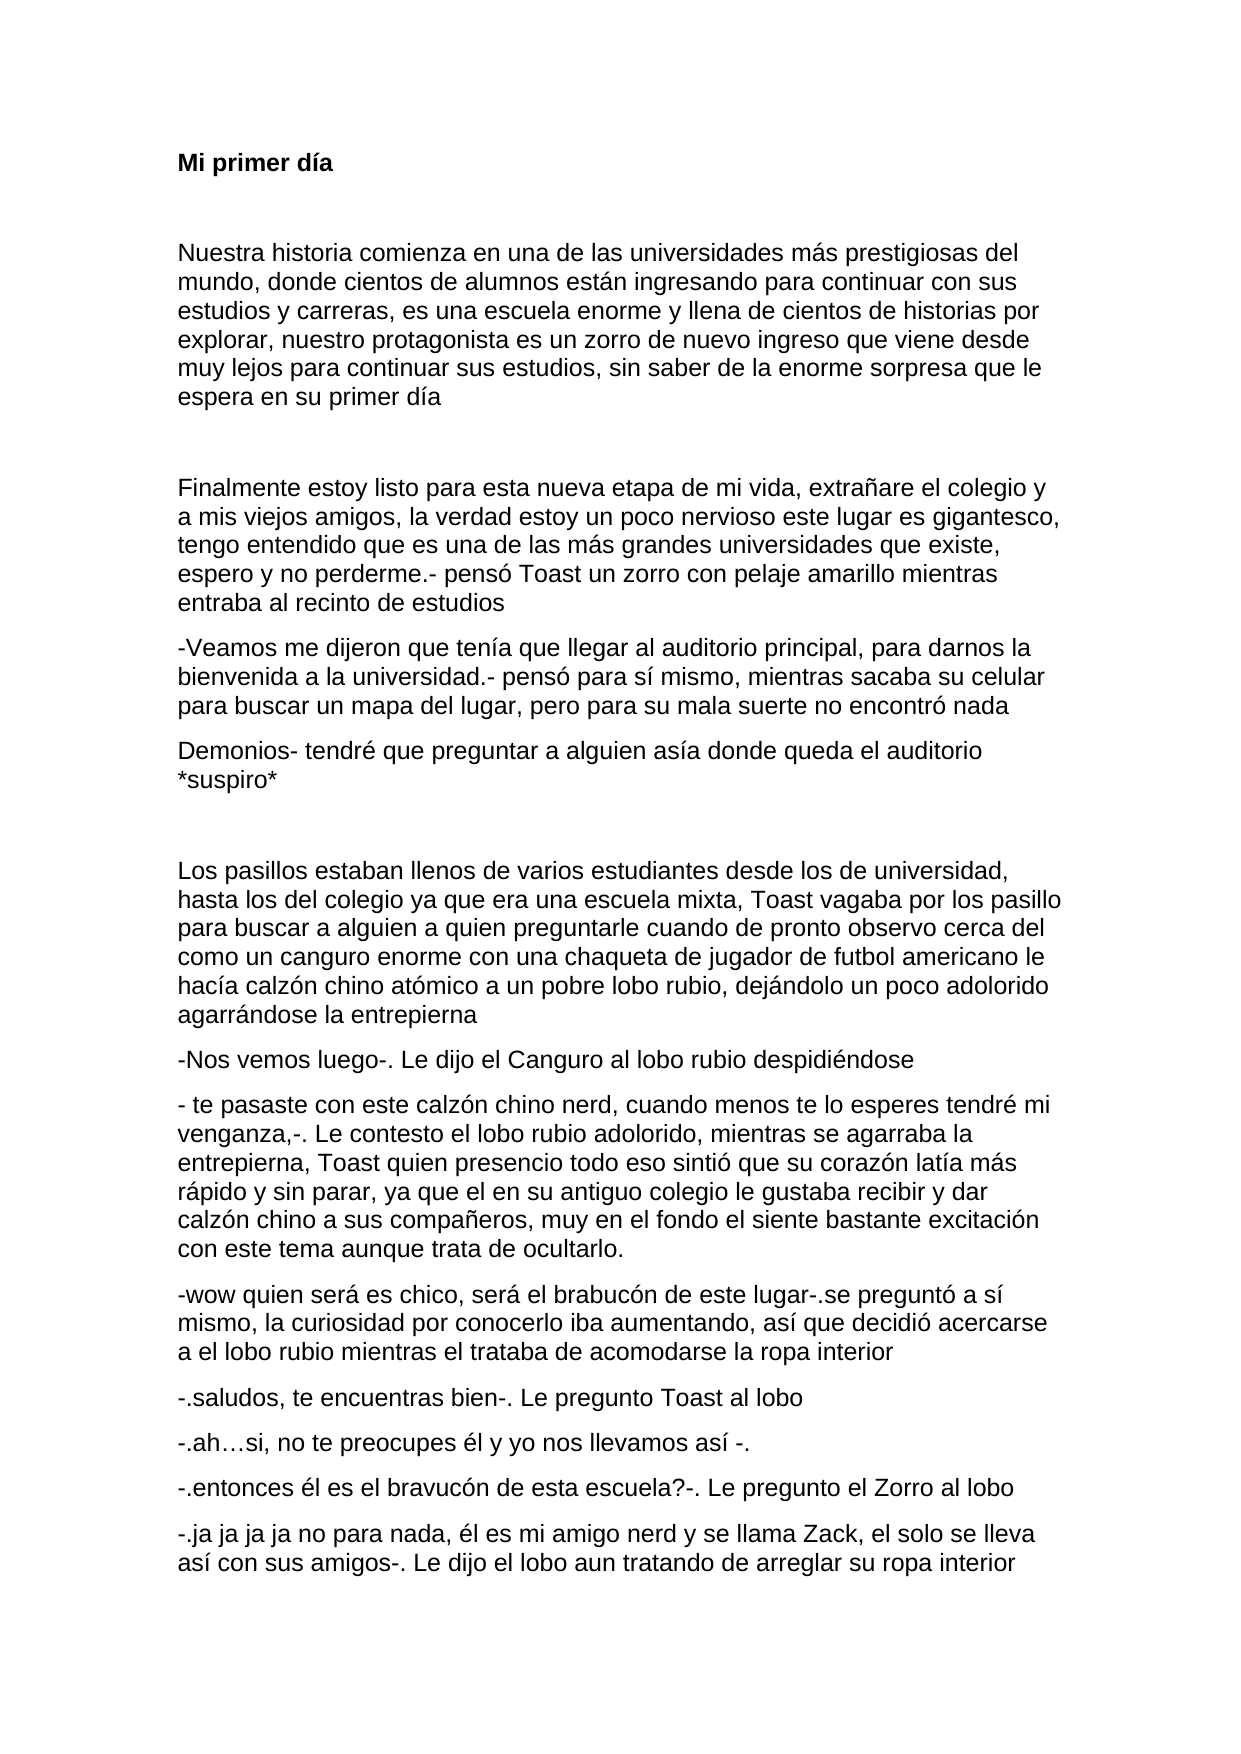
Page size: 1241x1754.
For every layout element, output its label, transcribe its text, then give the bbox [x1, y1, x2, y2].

text Los pasillos estaban llenos de varios estudiantes desde los de universidad, hasta los del colegio ya que era una escuela mixta, Toast vagaba por los pasillo para buscar a alguien a quien preguntarle cuando de pronto observo cerca del como un canguro enorme con una chaqueta de jugador de futbol americano le hacía calzón chino atómico a un pobre lobo rubio, dejándolo un poco adolorido agarrándose la entrepierna [177, 856, 1063, 1028]
text -Nos vemos luego-. Le dijo el Canguro al lobo rubio despidiéndose [177, 1045, 1063, 1074]
text Nuestra historia comienza en una de las universidades más prestigiosas del mundo, donde cientos de alumnos están ingresando para continuar con sus estudios y carreras, es una escuela enorme y llena de cientos de historias por explorar, nuestro protagonista es un zorro de nuevo ingreso que viene desde muy lejos para continuar sus estudios, sin saber de la enorme sorpresa que le espera en su primer día [177, 238, 1063, 411]
text Demonios- tendré que preguntar a alguien asía donde queda el auditorio *suspiro* [177, 736, 1063, 794]
text Finalmente estoy listo para esta nueva etapa de mi vida, extrañare el colegio y a mis viejos amigos, la verdad estoy un poco nervioso este lugar es gigantesco, tengo entendido que es una de las más grandes universidades que existe, espero y no perderme.- pensó Toast un zorro con pelaje amarillo mientras entraba al recinto de estudios [177, 473, 1063, 617]
text Mi primer día [177, 148, 1063, 176]
text -.ja ja ja ja no para nada, él es mi amigo nerd y se llama Zack, el solo se lleva así con sus amigos-. Le dijo el lobo aun tratando de arreglar su ropa interior [177, 1519, 1063, 1576]
text -.entonces él es el bravucón de esta escuela?-. Le pregunto el Zorro al lobo [177, 1473, 1063, 1502]
text -.ah…si, no te preocupes él y yo nos llevamos así -. [177, 1428, 1063, 1457]
text -wow quien será es chico, será el brabucón de este lugar-.se preguntó a sí mismo, la curiosidad por conocerlo iba aumentando, así que decidió acercarse a el lobo rubio mientras el trataba de acomodarse la ropa interior [177, 1280, 1063, 1366]
text - te pasaste con este calzón chino nerd, cuando menos te lo esperes tendré mi venganza,-. Le contesto el lobo rubio adolorido, mientras se agarraba la entrepierna, Toast quien presencio todo eso sintió que su corazón latía más rápido y sin parar, ya que el en su antiguo colegio le gustaba recibir y dar calzón chino a sus compañeros, muy en el fondo el siente bastante excitación con este tema aunque trata de ocultarlo. [177, 1091, 1063, 1263]
text -Veamos me dijeron que tenía que llegar al auditorio principal, para darnos la bienvenida a la universidad.- pensó para sí mismo, mientras sacaba su celular para buscar un mapa del lugar, pero para su mala suerte no encontró nada [177, 633, 1063, 720]
text -.saludos, te encuentras bien-. Le pregunto Toast al lobo [177, 1383, 1063, 1411]
